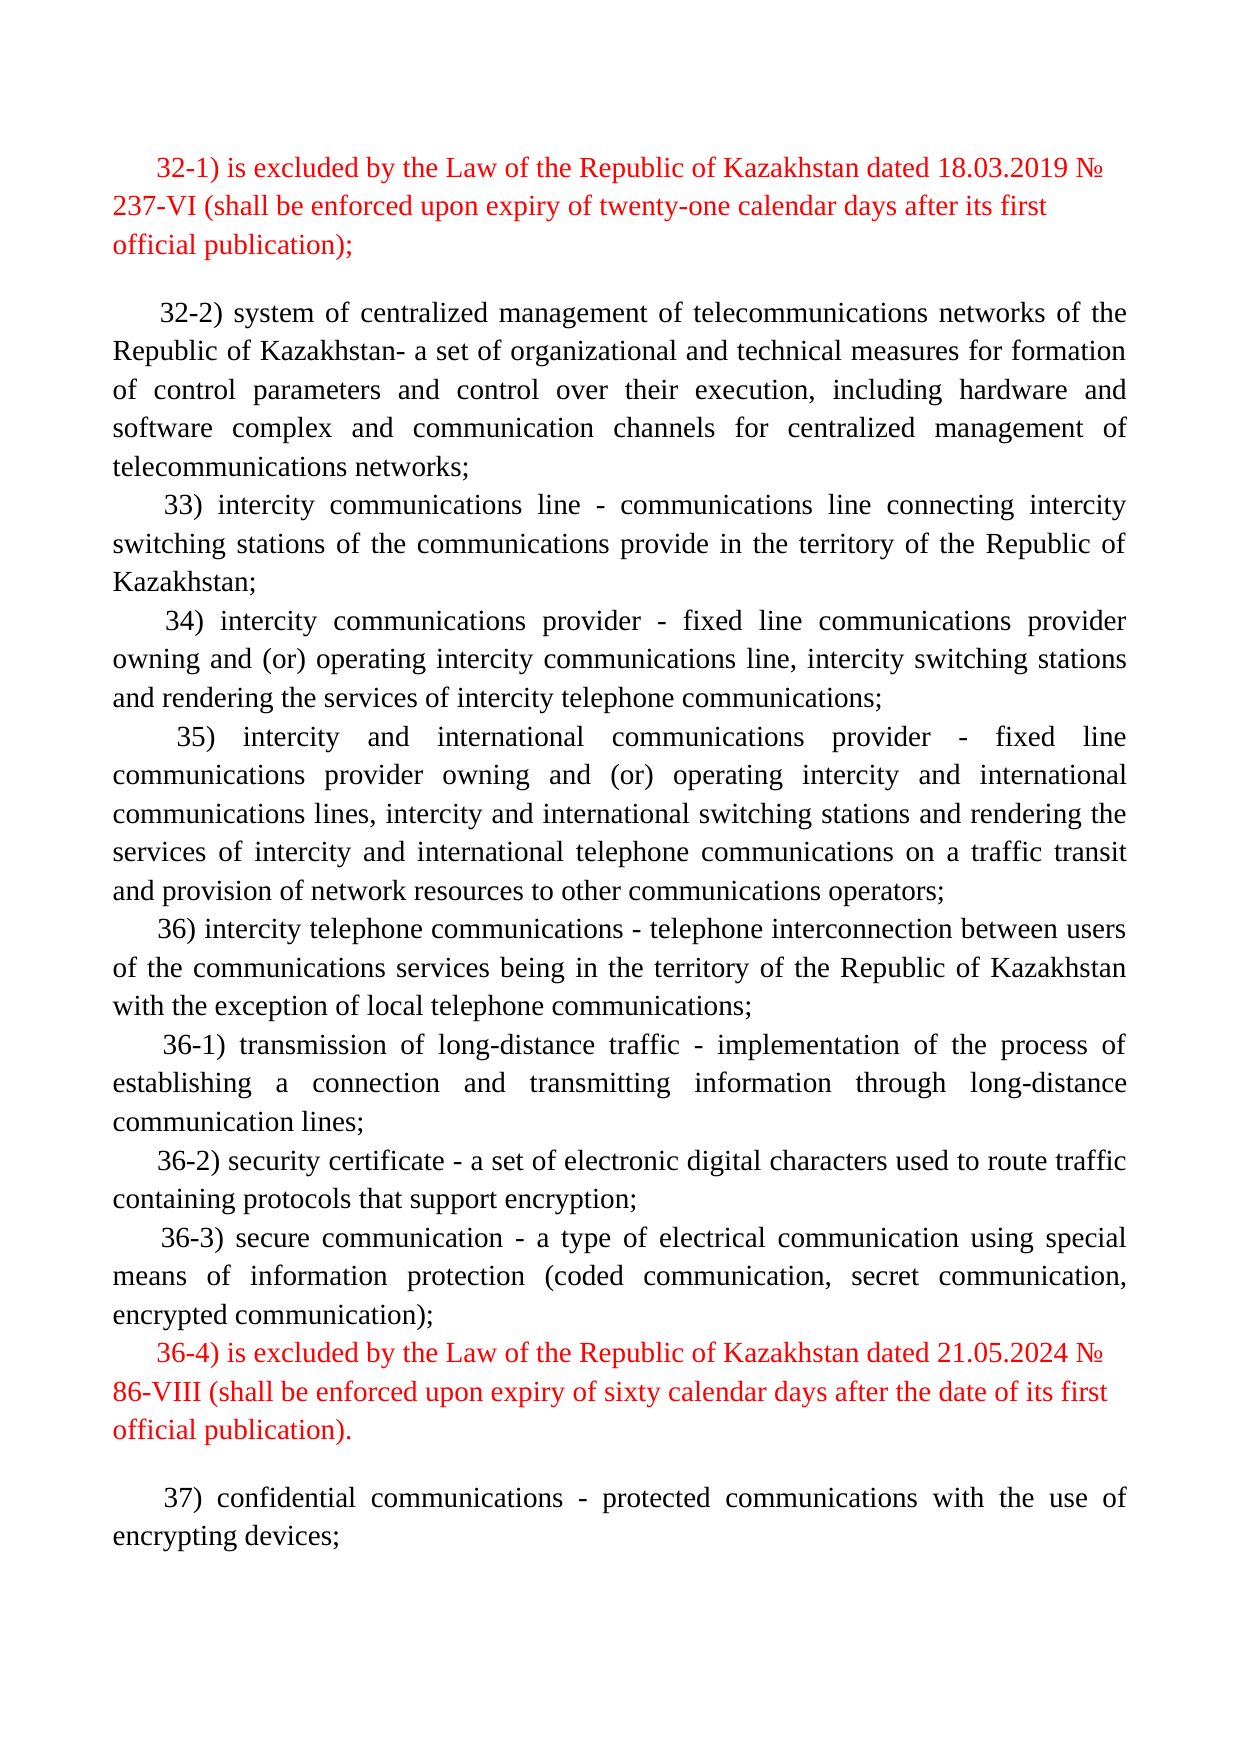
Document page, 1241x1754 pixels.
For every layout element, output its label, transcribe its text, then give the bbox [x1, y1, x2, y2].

text 34) intercity communications provider - fixed line communications provider owning and (or) operating intercity communications line, intercity switching stations and rendering the services of intercity telephone communications; [112, 603, 1128, 714]
text 36) intercity telephone communications - telephone interconnection between users of the communications services being in the territory of the Republic of Kazakhstan with the exception of local telephone communications; [112, 911, 1128, 1022]
text 32-2) system of centralized management of telecommunications networks of the Republic of Kazakhstan- a set of organizational and technical measures for formation of control parameters and control over their execution, including hardware and software complex and communication channels for centralized management of telecommunications networks; [112, 295, 1128, 482]
text 36-2) security certificate - a set of electronic digital characters used to route traffic containing protocols that support encryption; [112, 1143, 1128, 1215]
text 37) confidential communications - protected communications with the use of encrypting devices; [112, 1480, 1128, 1552]
text 35) intercity and international communications provider - fixed line communications provider owning and (or) operating intercity and international communications lines, intercity and international switching stations and rendering the services of intercity and international telephone communications on a traffic transit and provision of network resources to other communications operators; [112, 719, 1128, 906]
text 36-3) secure communication - a type of electrical communication using special means of information protection (coded communication, secret communication, encrypted communication); [112, 1220, 1128, 1330]
text 32-1) is excluded by the Law of the Republic of Kazakhstan dated 18.03.2019 № 237-VI (shall be enforced upon expiry of twenty-one calendar days after its first official publication); [112, 150, 1128, 291]
text 36-1) transmission of long-distance traffic - implementation of the process of establishing a connection and transmitting information through long-distance communication lines; [112, 1027, 1128, 1138]
text 36-4) is excluded by the Law of the Republic of Kazakhstan dated 21.05.2024 № 86-VIII (shall be enforced upon expiry of sixty calendar days after the date of its first official publication). [112, 1335, 1128, 1476]
text 33) intercity communications line - communications line connecting intercity switching stations of the communications provide in the territory of the Republic of Kazakhstan; [112, 487, 1128, 598]
